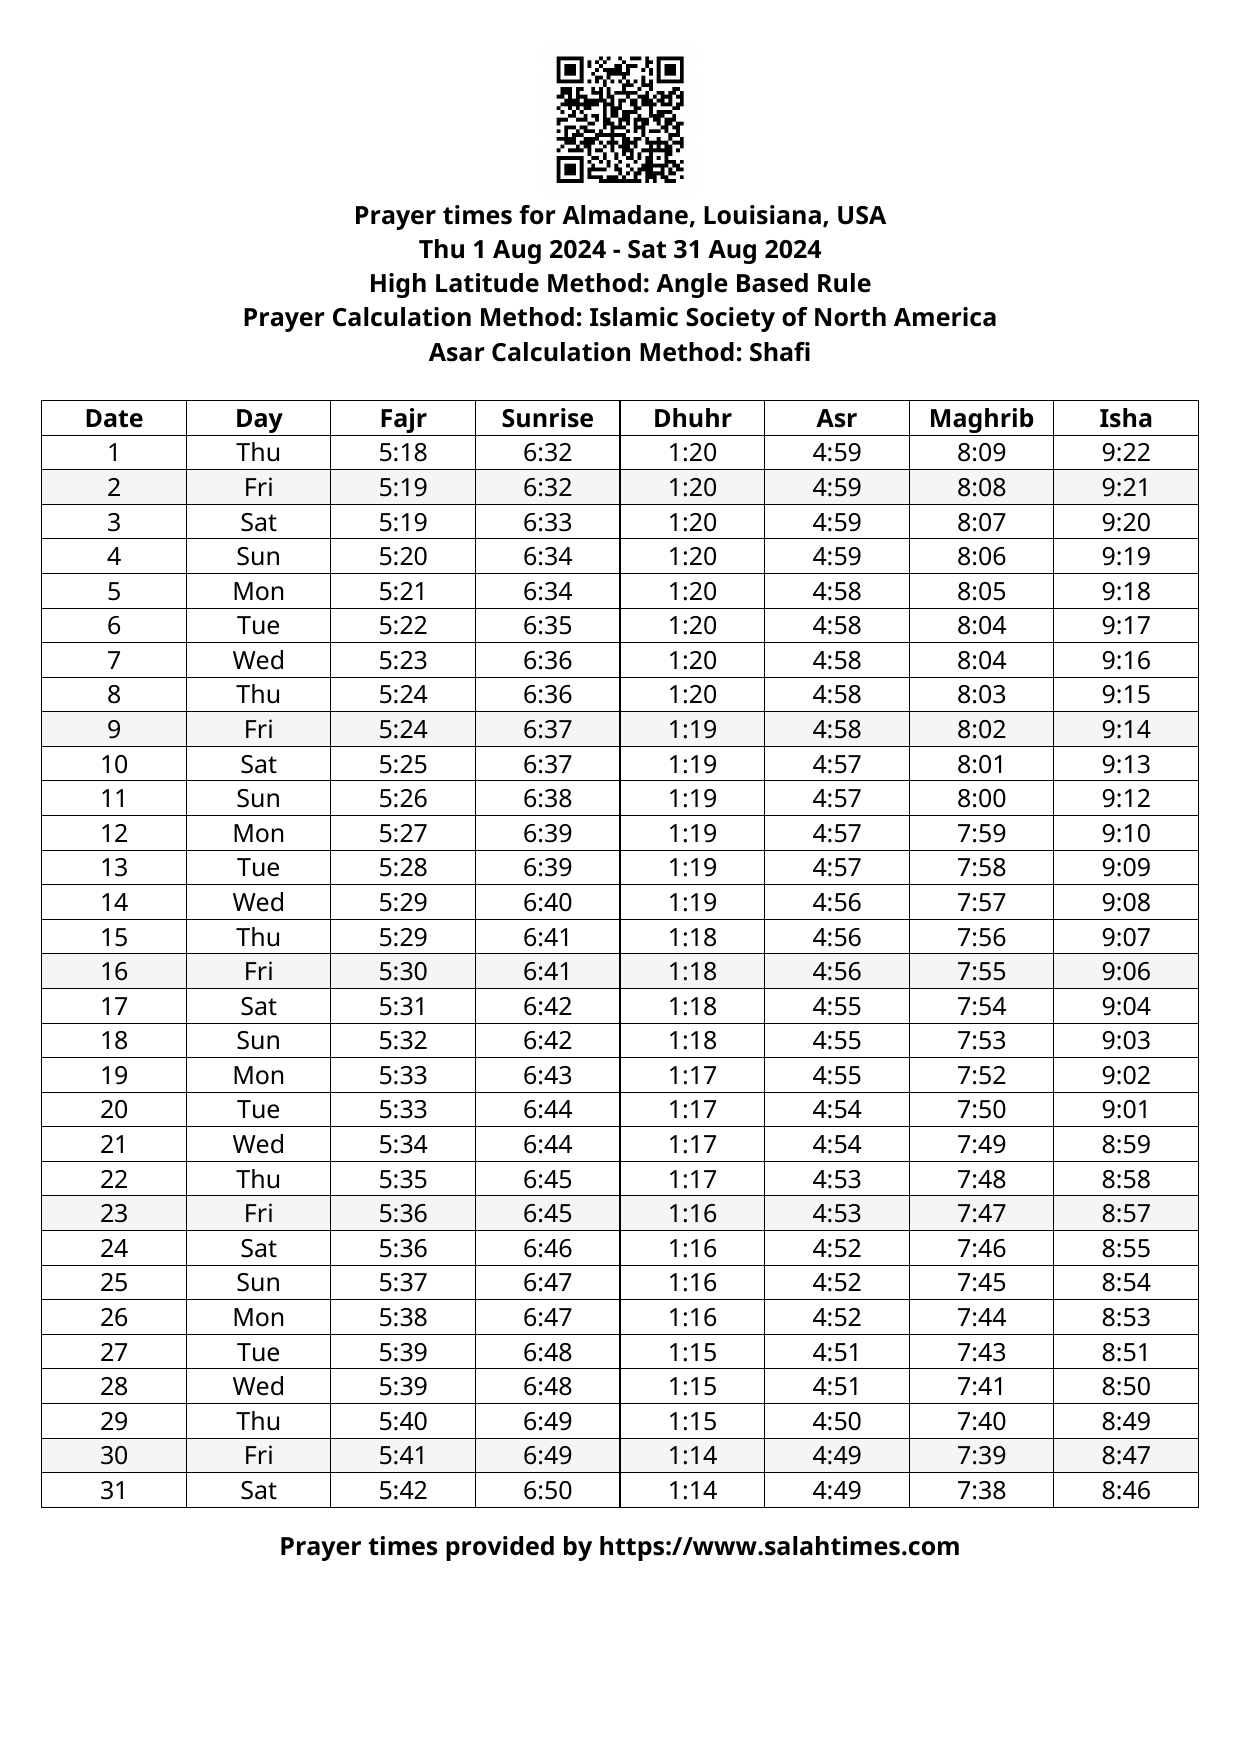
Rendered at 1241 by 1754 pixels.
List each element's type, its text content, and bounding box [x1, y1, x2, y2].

table_cell Sat [187, 505, 330, 538]
table_cell 9:04 [1054, 989, 1198, 1022]
table_cell 5:33 [331, 1058, 475, 1092]
table_cell 7:55 [910, 954, 1053, 988]
table_cell 9:16 [1054, 643, 1198, 677]
table_cell 4:57 [765, 781, 909, 815]
table_cell 7:49 [910, 1127, 1053, 1161]
table_cell Thu [187, 920, 330, 953]
table_cell 6:43 [476, 1058, 619, 1092]
table_cell 14 [42, 885, 186, 919]
table_cell 8:02 [910, 712, 1053, 746]
text Prayer times provided by https://www.salahtimes.com [42, 1528, 1198, 1563]
table_cell 29 [42, 1404, 186, 1437]
table_cell Thu [187, 1162, 330, 1195]
table_cell 6:37 [476, 712, 619, 746]
table_cell 9:03 [1054, 1024, 1198, 1057]
table_cell 5:22 [331, 609, 475, 642]
table_cell 6:34 [476, 539, 619, 573]
table_cell 15 [42, 920, 186, 953]
table_cell 1:14 [621, 1439, 764, 1472]
table_cell 4:57 [765, 816, 909, 849]
table_cell 1:18 [621, 920, 764, 953]
table_cell 6:44 [476, 1127, 619, 1161]
table_header Asr [765, 401, 909, 434]
table_cell 6:37 [476, 747, 619, 780]
table_cell 10 [42, 747, 186, 780]
picture [542, 41, 699, 198]
table_cell 9:17 [1054, 609, 1198, 642]
table_cell 8:05 [910, 574, 1053, 607]
table_cell 1:17 [621, 1093, 764, 1126]
table_cell 4:49 [765, 1439, 909, 1472]
table_cell 1:19 [621, 781, 764, 815]
table_cell 4:58 [765, 643, 909, 677]
table_cell 5:40 [331, 1404, 475, 1437]
table_cell 4:52 [765, 1300, 909, 1334]
table_cell Sat [187, 747, 330, 780]
table_cell 4:58 [765, 712, 909, 746]
table_cell 1:15 [621, 1369, 764, 1403]
table_cell 6:41 [476, 920, 619, 953]
table_cell 25 [42, 1266, 186, 1299]
table_cell 1:20 [621, 574, 764, 607]
table_cell 6:49 [476, 1404, 619, 1437]
table_cell Wed [187, 1127, 330, 1161]
table_cell 22 [42, 1162, 186, 1195]
table_cell 8:58 [1054, 1162, 1198, 1195]
table_cell Fri [187, 1439, 330, 1472]
table_cell 6:40 [476, 885, 619, 919]
table_cell 6:42 [476, 1024, 619, 1057]
table_cell 13 [42, 851, 186, 884]
table_cell 9:13 [1054, 747, 1198, 780]
table_cell 6:47 [476, 1300, 619, 1334]
table_cell 7:46 [910, 1231, 1053, 1264]
table_cell 8:09 [910, 436, 1053, 469]
table_cell 1:18 [621, 1024, 764, 1057]
table_cell Sun [187, 1266, 330, 1299]
table_cell 18 [42, 1024, 186, 1057]
table_cell 4:58 [765, 609, 909, 642]
table_cell 7:44 [910, 1300, 1053, 1334]
table_cell 4:52 [765, 1266, 909, 1299]
table_cell 9:22 [1054, 436, 1198, 469]
table_cell 1:20 [621, 505, 764, 538]
table_cell 4:57 [765, 747, 909, 780]
table_cell Mon [187, 574, 330, 607]
table_cell 5:27 [331, 816, 475, 849]
table_cell 4:55 [765, 989, 909, 1022]
table_cell 1:18 [621, 989, 764, 1022]
table_cell 7:38 [910, 1473, 1053, 1507]
table_cell 6:41 [476, 954, 619, 988]
table_cell 8:47 [1054, 1439, 1198, 1472]
table_cell Mon [187, 1058, 330, 1092]
table_cell 1:20 [621, 470, 764, 504]
table_cell 9:20 [1054, 505, 1198, 538]
table_cell 8:00 [910, 781, 1053, 815]
table_cell 9:06 [1054, 954, 1198, 988]
table_cell Thu [187, 1404, 330, 1437]
table_cell 4:49 [765, 1473, 909, 1507]
text High Latitude Method: Angle Based Rule [42, 266, 1198, 300]
table_cell 1:20 [621, 643, 764, 677]
table_cell 1:20 [621, 539, 764, 573]
table_cell Thu [187, 436, 330, 469]
table_cell 6:44 [476, 1093, 619, 1126]
table_cell 1:19 [621, 712, 764, 746]
table_cell 8:51 [1054, 1335, 1198, 1368]
table_cell 6:36 [476, 678, 619, 711]
table_cell 4:52 [765, 1231, 909, 1264]
table_cell 4:57 [765, 851, 909, 884]
table_cell 5:19 [331, 505, 475, 538]
table_cell 4:59 [765, 436, 909, 469]
table_cell 8 [42, 678, 186, 711]
table_cell 12 [42, 816, 186, 849]
table_cell 4:56 [765, 885, 909, 919]
table_cell 4:53 [765, 1196, 909, 1230]
table_cell 9:01 [1054, 1093, 1198, 1126]
table_cell 5:18 [331, 436, 475, 469]
table_cell 7:43 [910, 1335, 1053, 1368]
table_cell Sun [187, 539, 330, 573]
table_cell 4:55 [765, 1024, 909, 1057]
table_cell Mon [187, 816, 330, 849]
table_cell 20 [42, 1093, 186, 1126]
table_cell 1:20 [621, 678, 764, 711]
table_cell 6:39 [476, 816, 619, 849]
table_cell 5:30 [331, 954, 475, 988]
table_cell 19 [42, 1058, 186, 1092]
table_header Day [187, 401, 330, 434]
table_cell 5:41 [331, 1439, 475, 1472]
table_cell 8:01 [910, 747, 1053, 780]
table_cell 5:33 [331, 1093, 475, 1126]
table_cell 3 [42, 505, 186, 538]
table_cell 7:54 [910, 989, 1053, 1022]
table_cell 5 [42, 574, 186, 607]
table_cell 7:40 [910, 1404, 1053, 1437]
table_cell 5:39 [331, 1335, 475, 1368]
table_cell 6:45 [476, 1196, 619, 1230]
table_cell Sat [187, 1473, 330, 1507]
table_cell 5:37 [331, 1266, 475, 1299]
table_cell 4:58 [765, 574, 909, 607]
table_cell 4:54 [765, 1093, 909, 1126]
table_cell 6:35 [476, 609, 619, 642]
table_cell Fri [187, 712, 330, 746]
table_cell 5:42 [331, 1473, 475, 1507]
table_cell 5:29 [331, 920, 475, 953]
table_cell 9:14 [1054, 712, 1198, 746]
table_cell 6:32 [476, 470, 619, 504]
table_cell 5:38 [331, 1300, 475, 1334]
table_cell 1:17 [621, 1127, 764, 1161]
table_cell 6:32 [476, 436, 619, 469]
table_header Fajr [331, 401, 475, 434]
table_cell 1:16 [621, 1196, 764, 1230]
table_cell 9:12 [1054, 781, 1198, 815]
text Prayer times for Almadane, Louisiana, USA [42, 198, 1198, 232]
table_cell 5:36 [331, 1231, 475, 1264]
table_cell 4:56 [765, 954, 909, 988]
table_cell Tue [187, 1335, 330, 1368]
table_cell 8:59 [1054, 1127, 1198, 1161]
table_cell 4:51 [765, 1335, 909, 1368]
text Prayer Calculation Method: Islamic Society of North America [42, 300, 1198, 334]
table_cell 7:50 [910, 1093, 1053, 1126]
table_cell 1:16 [621, 1231, 764, 1264]
table_cell 9:19 [1054, 539, 1198, 573]
table_cell 26 [42, 1300, 186, 1334]
table_cell 4:59 [765, 470, 909, 504]
table_cell 6:33 [476, 505, 619, 538]
table_cell 5:29 [331, 885, 475, 919]
table_cell 1:19 [621, 851, 764, 884]
table_cell 8:55 [1054, 1231, 1198, 1264]
table_cell 6:34 [476, 574, 619, 607]
table_cell Mon [187, 1300, 330, 1334]
table_cell 1:18 [621, 954, 764, 988]
table_cell 4:50 [765, 1404, 909, 1437]
table_cell Thu [187, 678, 330, 711]
table_cell Fri [187, 954, 330, 988]
table_cell 7:39 [910, 1439, 1053, 1472]
table_cell 8:46 [1054, 1473, 1198, 1507]
table_cell 9:10 [1054, 816, 1198, 849]
table_cell 2 [42, 470, 186, 504]
table_cell 6:49 [476, 1439, 619, 1472]
table_cell Fri [187, 470, 330, 504]
table_cell 1 [42, 436, 186, 469]
table_cell Tue [187, 609, 330, 642]
table_cell 4:53 [765, 1162, 909, 1195]
table_cell 9:08 [1054, 885, 1198, 919]
table_cell 1:19 [621, 885, 764, 919]
table_cell 8:49 [1054, 1404, 1198, 1437]
table_cell 4:58 [765, 678, 909, 711]
table_cell Tue [187, 1093, 330, 1126]
table_cell 7:59 [910, 816, 1053, 849]
table_cell 7:47 [910, 1196, 1053, 1230]
table_cell 5:24 [331, 712, 475, 746]
table_cell 1:17 [621, 1058, 764, 1092]
table_cell 28 [42, 1369, 186, 1403]
table_cell 6:38 [476, 781, 619, 815]
table_cell 5:23 [331, 643, 475, 677]
table_cell 21 [42, 1127, 186, 1161]
table_cell 7 [42, 643, 186, 677]
table_cell 8:03 [910, 678, 1053, 711]
table_cell 7:56 [910, 920, 1053, 953]
table_cell 1:20 [621, 436, 764, 469]
table_cell 6:45 [476, 1162, 619, 1195]
table_cell 7:45 [910, 1266, 1053, 1299]
table_cell 7:41 [910, 1369, 1053, 1403]
table_cell 1:19 [621, 747, 764, 780]
table_cell 5:24 [331, 678, 475, 711]
text Thu 1 Aug 2024 - Sat 31 Aug 2024 [42, 232, 1198, 266]
table_cell 11 [42, 781, 186, 815]
table_cell 17 [42, 989, 186, 1022]
table_cell 5:20 [331, 539, 475, 573]
table_cell 1:16 [621, 1266, 764, 1299]
table_cell 8:57 [1054, 1196, 1198, 1230]
table_cell Sat [187, 989, 330, 1022]
table_cell 6:48 [476, 1369, 619, 1403]
table_cell 9 [42, 712, 186, 746]
table_cell 8:08 [910, 470, 1053, 504]
table_cell 5:19 [331, 470, 475, 504]
table_cell Wed [187, 1369, 330, 1403]
table_cell 5:34 [331, 1127, 475, 1161]
table_cell 5:28 [331, 851, 475, 884]
table_cell 6:39 [476, 851, 619, 884]
table_cell 31 [42, 1473, 186, 1507]
table_cell 5:25 [331, 747, 475, 780]
table_cell 6:47 [476, 1266, 619, 1299]
table_cell 5:39 [331, 1369, 475, 1403]
table_cell 7:53 [910, 1024, 1053, 1057]
table_cell Sun [187, 1024, 330, 1057]
table_cell 30 [42, 1439, 186, 1472]
table_cell 1:19 [621, 816, 764, 849]
table_cell 9:07 [1054, 920, 1198, 953]
table_cell 4:51 [765, 1369, 909, 1403]
table_cell 9:21 [1054, 470, 1198, 504]
table_cell 6:50 [476, 1473, 619, 1507]
table_cell 8:07 [910, 505, 1053, 538]
table_cell 1:16 [621, 1300, 764, 1334]
table_cell 9:09 [1054, 851, 1198, 884]
table_cell 1:14 [621, 1473, 764, 1507]
table_cell 8:04 [910, 609, 1053, 642]
table_cell Wed [187, 643, 330, 677]
table_cell 1:15 [621, 1335, 764, 1368]
table_cell 4:59 [765, 505, 909, 538]
table_cell 5:36 [331, 1196, 475, 1230]
table_header Sunrise [476, 401, 619, 434]
table_header Maghrib [910, 401, 1053, 434]
table_cell 4 [42, 539, 186, 573]
table_cell 5:26 [331, 781, 475, 815]
table_cell 5:32 [331, 1024, 475, 1057]
table_header Isha [1054, 401, 1198, 434]
table_cell 7:52 [910, 1058, 1053, 1092]
table_cell 6 [42, 609, 186, 642]
table_cell 8:53 [1054, 1300, 1198, 1334]
table_cell 27 [42, 1335, 186, 1368]
table_cell 7:58 [910, 851, 1053, 884]
table_cell 6:46 [476, 1231, 619, 1264]
table_cell 6:36 [476, 643, 619, 677]
table_cell 5:31 [331, 989, 475, 1022]
table_cell 4:55 [765, 1058, 909, 1092]
table_cell 4:56 [765, 920, 909, 953]
table_cell Tue [187, 851, 330, 884]
table_header Dhuhr [621, 401, 764, 434]
table_cell 1:17 [621, 1162, 764, 1195]
table_header Date [42, 401, 186, 434]
table_cell 8:50 [1054, 1369, 1198, 1403]
table_cell 7:48 [910, 1162, 1053, 1195]
table_cell 4:59 [765, 539, 909, 573]
table_cell 6:48 [476, 1335, 619, 1368]
table_cell 7:57 [910, 885, 1053, 919]
table_cell 6:42 [476, 989, 619, 1022]
table_cell 9:02 [1054, 1058, 1198, 1092]
table_cell 5:21 [331, 574, 475, 607]
table_cell 5:35 [331, 1162, 475, 1195]
table_cell 16 [42, 954, 186, 988]
table_cell 24 [42, 1231, 186, 1264]
table_cell 8:04 [910, 643, 1053, 677]
text Asar Calculation Method: Shafi [42, 334, 1198, 368]
table_cell Wed [187, 885, 330, 919]
table_cell 4:54 [765, 1127, 909, 1161]
table_cell 8:06 [910, 539, 1053, 573]
table_cell 8:54 [1054, 1266, 1198, 1299]
table_cell 9:18 [1054, 574, 1198, 607]
table_cell 23 [42, 1196, 186, 1230]
table_cell 1:15 [621, 1404, 764, 1437]
table_cell 1:20 [621, 609, 764, 642]
table_cell Sat [187, 1231, 330, 1264]
table_cell Fri [187, 1196, 330, 1230]
table_cell 9:15 [1054, 678, 1198, 711]
table_cell Sun [187, 781, 330, 815]
